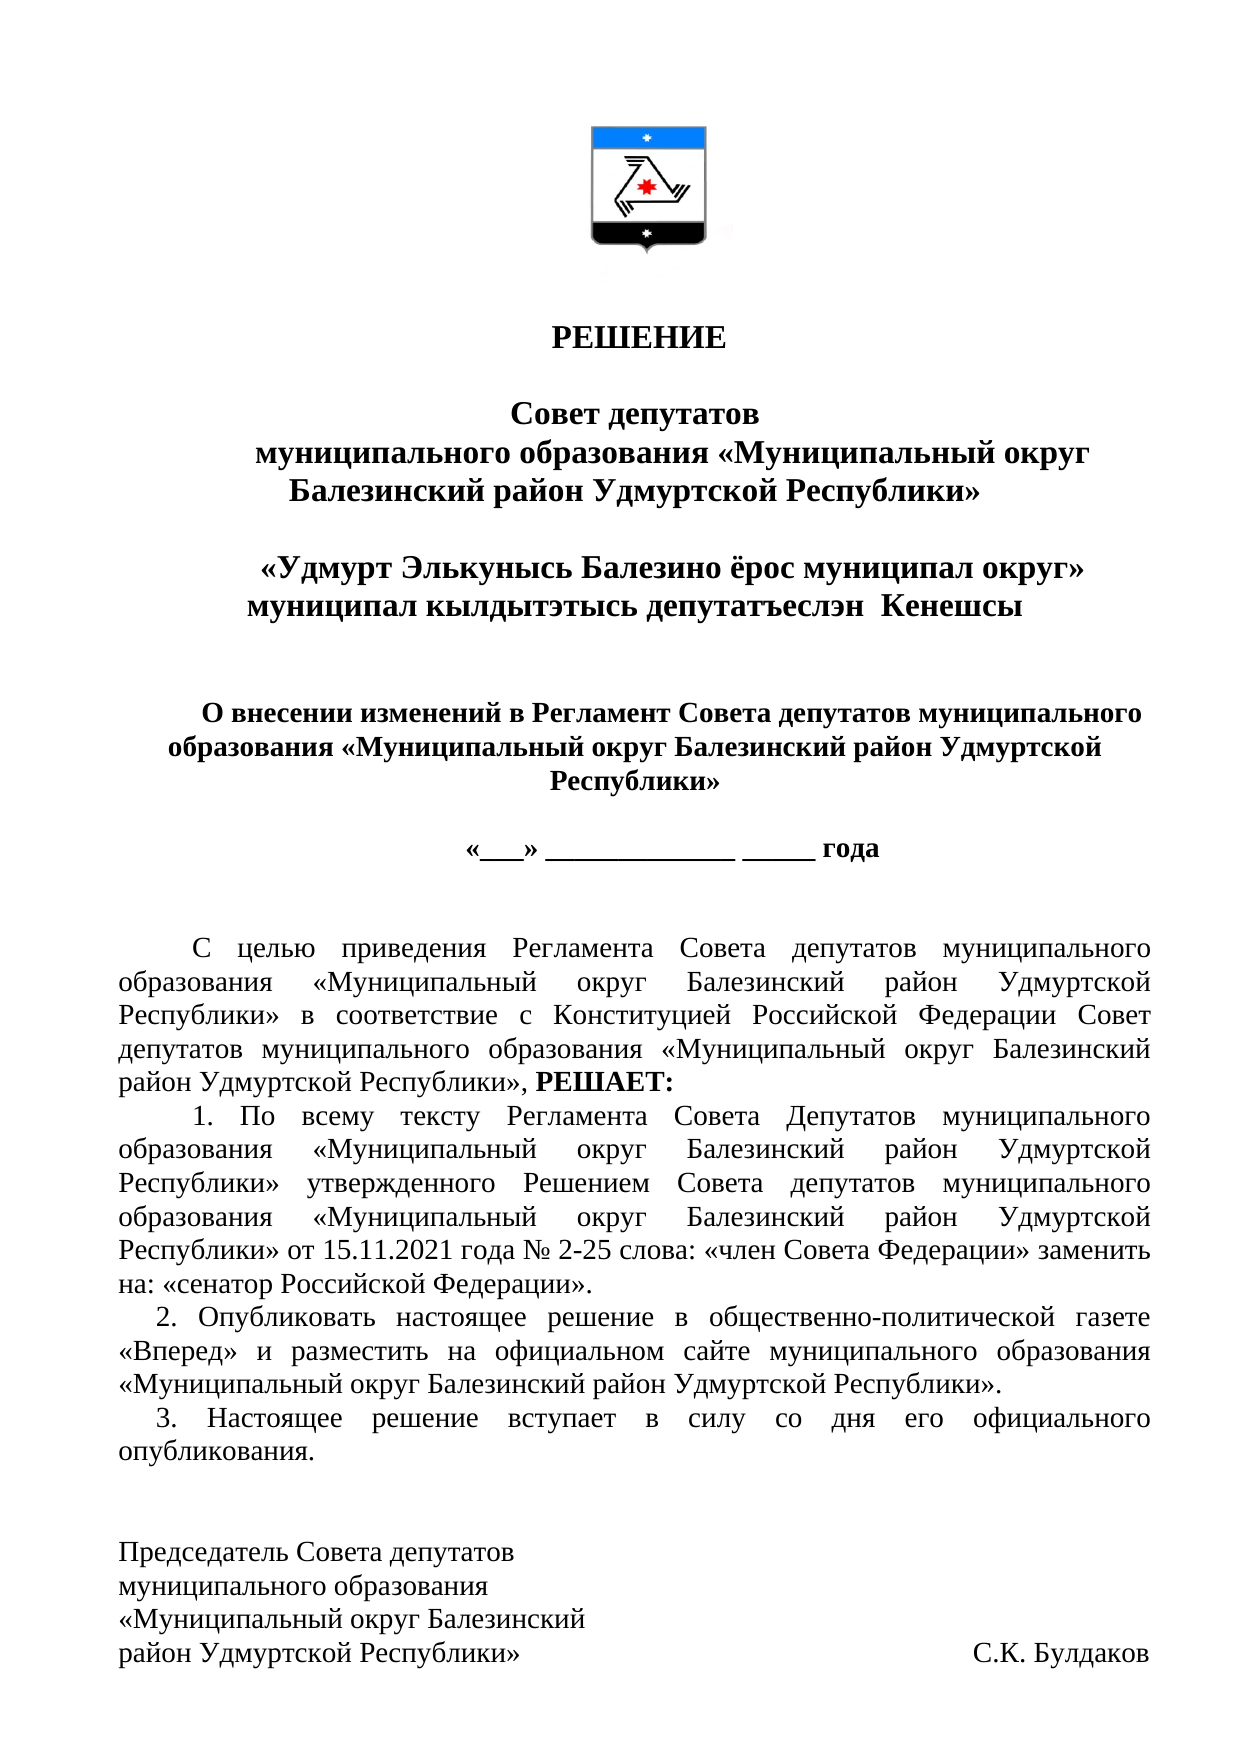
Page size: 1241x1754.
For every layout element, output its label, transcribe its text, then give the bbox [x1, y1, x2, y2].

text Председатель Совета депутатов [118, 1534, 1152, 1568]
text Совет депутатов [118, 394, 1152, 432]
text РЕШЕНИЕ [118, 283, 1152, 355]
text муниципального образования «Муниципальный округ Балезинский район Удмуртской Республики» [118, 432, 1152, 509]
text «Удмурт Элькунысь Балезино ёрос муниципал округ» муниципал кылдытэтысь депутатъеслэн Кенешсы [118, 547, 1152, 624]
text «Муниципальный округ Балезинский [118, 1601, 1152, 1635]
picture [561, 88, 733, 284]
text 2. Опубликовать настоящее решение в общественно-политической газете «Вперед» и разместить на официальном сайте муниципального образования «Муниципальный округ Балезинский район Удмуртской Республики». [118, 1299, 1152, 1400]
text 3. Настоящее решение вступает в силу со дня его официального опубликования. [118, 1400, 1152, 1467]
text 1. По всему тексту Регламента Совета Депутатов муниципального образования «Муниципальный округ Балезинский район Удмуртской Республики» утвержденного Решением Совета депутатов муниципального образования «Муниципальный округ Балезинский район Удмуртской Республики» от 15.11.2021 года № 2-25 слова: «член Совета Федерации» заменить на: «сенатор Российской Федерации». [118, 1098, 1152, 1299]
text район Удмуртской Республики» С.К. Булдаков [118, 1635, 1152, 1668]
text С целью приведения Регламента Совета депутатов муниципального образования «Муниципальный округ Балезинский район Удмуртской Республики» в соответствие с Конституцией Российской Федерации Совет депутатов муниципального образования «Муниципальный округ Балезинский район Удмуртской Республики», РЕШАЕТ: [118, 930, 1152, 1098]
text муниципального образования [118, 1568, 1152, 1601]
text «___» _____________ _____ года [118, 830, 1152, 863]
text О внесении изменений в Регламент Совета депутатов муниципального образования «Муниципальный округ Балезинский район Удмуртской Республики» [118, 696, 1152, 796]
